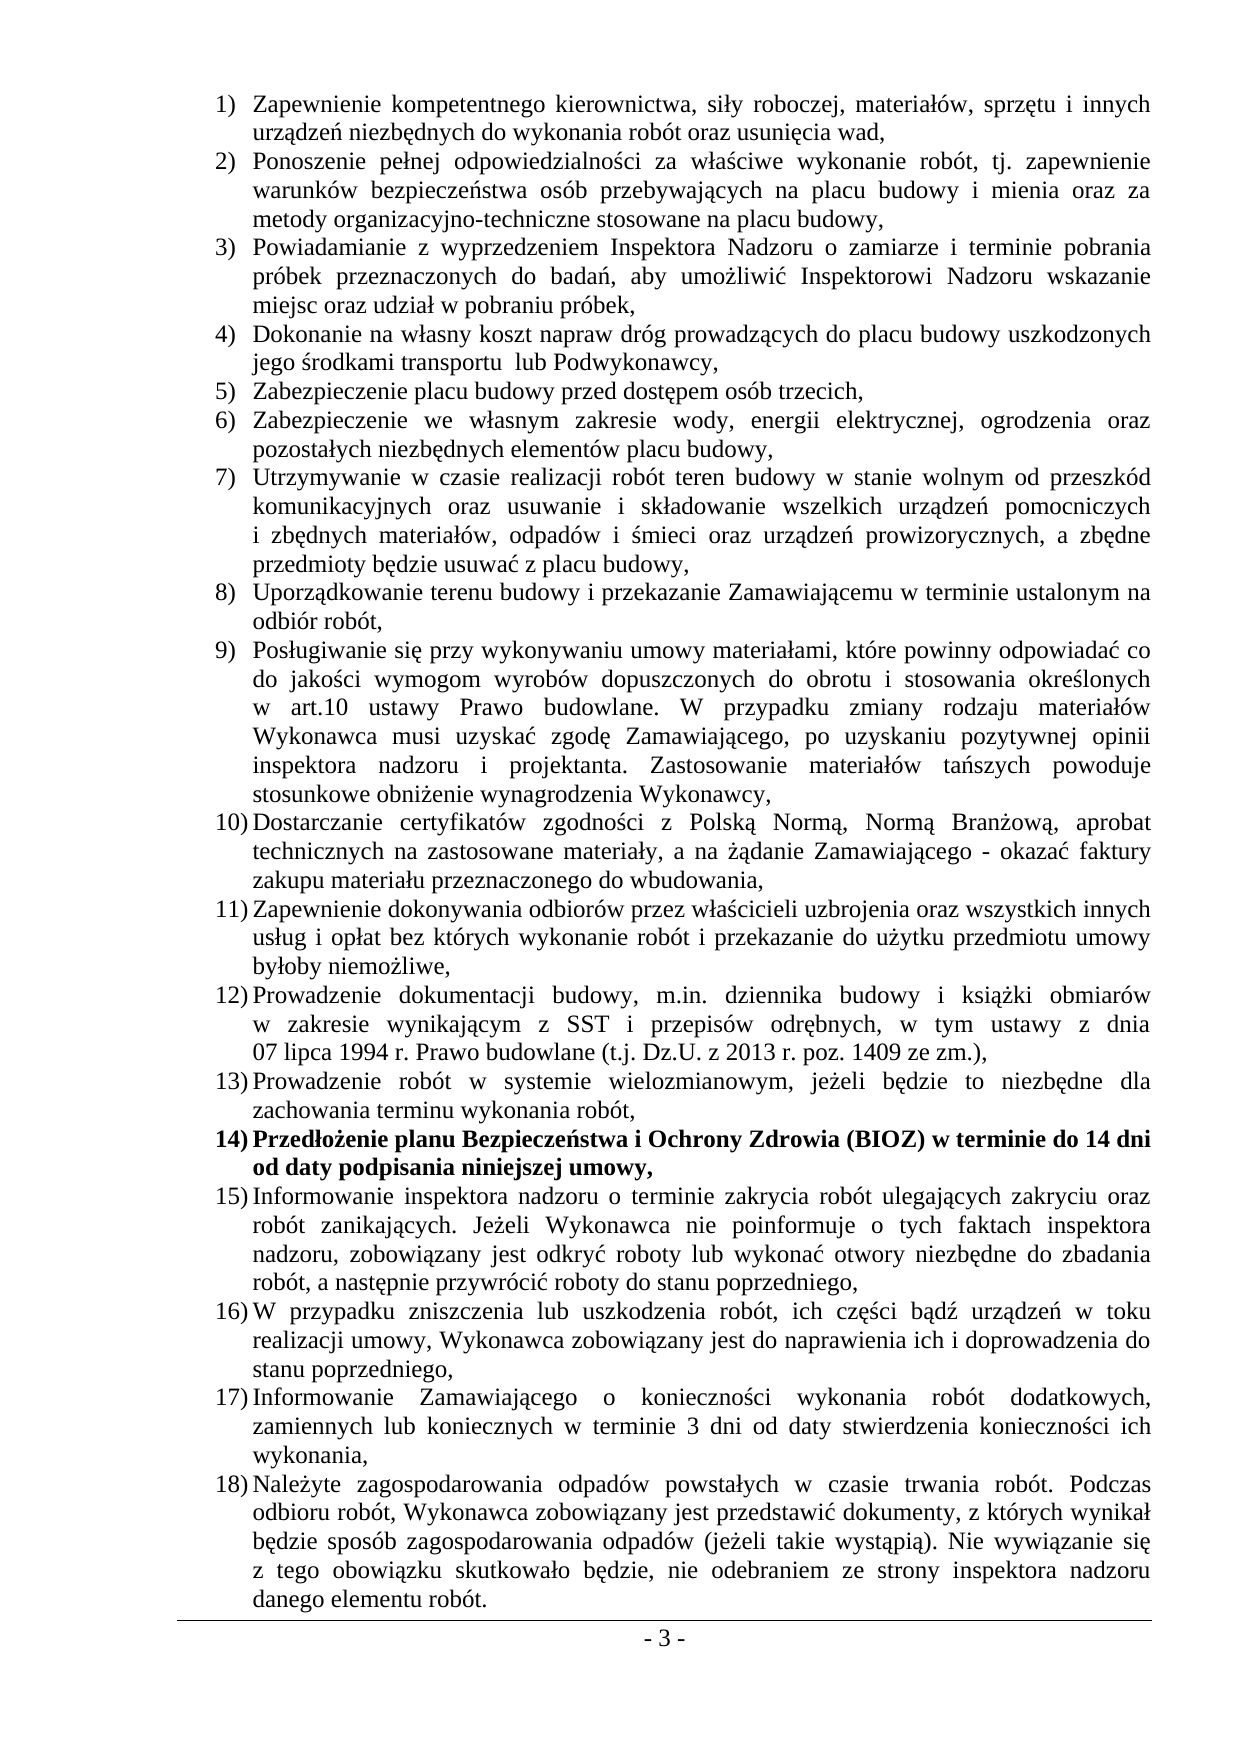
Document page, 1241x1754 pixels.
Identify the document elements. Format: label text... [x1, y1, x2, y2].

list Dokonanie na własny koszt napraw dróg prowadzących do placu budowy uszkodzonych jego środkami transportu lub Podwykonawcy, [215, 319, 1152, 376]
list Zapewnienie kompetentnego kierownictwa, siły roboczej, materiałów, sprzętu i innych urządzeń niezbędnych do wykonania robót oraz usunięcia wad, [215, 89, 1152, 146]
list Zapewnienie dokonywania odbiorów przez właścicieli uzbrojenia oraz wszystkich innych usług i opłat bez których wykonanie robót i przekazanie do użytku przedmiotu umowy byłoby niemożliwe, [215, 894, 1152, 980]
list Dostarczanie certyfikatów zgodności z Polską Normą, Normą Branżową, aprobat technicznych na zastosowane materiały, a na żądanie Zamawiającego - okazać faktury zakupu materiału przeznaczonego do wbudowania, [215, 807, 1152, 894]
list Utrzymywanie w czasie realizacji robót teren budowy w stanie wolnym od przeszkód komunikacyjnych oraz usuwanie i składowanie wszelkich urządzeń pomocniczych i zbędnych materiałów, odpadów i śmieci oraz urządzeń prowizorycznych, a zbędne przedmioty będzie usuwać z placu budowy, [215, 462, 1152, 577]
list Ponoszenie pełnej odpowiedzialności za właściwe wykonanie robót, tj. zapewnienie warunków bezpieczeństwa osób przebywających na placu budowy i mienia oraz za metody organizacyjno-techniczne stosowane na placu budowy, [215, 146, 1152, 232]
list Prowadzenie dokumentacji budowy, m.in. dziennika budowy i książki obmiarów w zakresie wynikającym z SST i przepisów odrębnych, w tym ustawy z dnia 07 lipca 1994 r. Prawo budowlane (t.j. Dz.U. z 2013 r. poz. 1409 ze zm.), [215, 980, 1152, 1066]
list Przedłożenie planu Bezpieczeństwa i Ochrony Zdrowia (BIOZ) w terminie do 14 dni od daty podpisania niniejszej umowy, [215, 1124, 1152, 1181]
list Prowadzenie robót w systemie wielozmianowym, jeżeli będzie to niezbędne dla zachowania terminu wykonania robót, [215, 1066, 1152, 1124]
list Informowanie Zamawiającego o konieczności wykonania robót dodatkowych, zamiennych lub koniecznych w terminie 3 dni od daty stwierdzenia konieczności ich wykonania, [215, 1382, 1152, 1469]
list W przypadku zniszczenia lub uszkodzenia robót, ich części bądź urządzeń w toku realizacji umowy, Wykonawca zobowiązany jest do naprawienia ich i doprowadzenia do stanu poprzedniego, [215, 1296, 1152, 1382]
list Uporządkowanie terenu budowy i przekazanie Zamawiającemu w terminie ustalonym na odbiór robót, [215, 577, 1152, 635]
list Posługiwanie się przy wykonywaniu umowy materiałami, które powinny odpowiadać co do jakości wymogom wyrobów dopuszczonych do obrotu i stosowania określonych w art.10 ustawy Prawo budowlane. W przypadku zmiany rodzaju materiałów Wykonawca musi uzyskać zgodę Zamawiającego, po uzyskaniu pozytywnej opinii inspektora nadzoru i projektanta. Zastosowanie materiałów tańszych powoduje stosunkowe obniżenie wynagrodzenia Wykonawcy, [215, 635, 1152, 807]
list Powiadamianie z wyprzedzeniem Inspektora Nadzoru o zamiarze i terminie pobrania próbek przeznaczonych do badań, aby umożliwić Inspektorowi Nadzoru wskazanie miejsc oraz udział w pobraniu próbek, [215, 232, 1152, 319]
list Zabezpieczenie we własnym zakresie wody, energii elektrycznej, ogrodzenia oraz pozostałych niezbędnych elementów placu budowy, [215, 405, 1152, 462]
list Należyte zagospodarowania odpadów powstałych w czasie trwania robót. Podczas odbioru robót, Wykonawca zobowiązany jest przedstawić dokumenty, z których wynikał będzie sposób zagospodarowania odpadów (jeżeli takie wystąpią). Nie wywiązanie się z tego obowiązku skutkowało będzie, nie odebraniem ze strony inspektora nadzoru danego elementu robót. [215, 1469, 1152, 1612]
list Zabezpieczenie placu budowy przed dostępem osób trzecich, [215, 376, 1152, 405]
list Informowanie inspektora nadzoru o terminie zakrycia robót ulegających zakryciu oraz robót zanikających. Jeżeli Wykonawca nie poinformuje o tych faktach inspektora nadzoru, zobowiązany jest odkryć roboty lub wykonać otwory niezbędne do zbadania robót, a następnie przywrócić roboty do stanu poprzedniego, [215, 1181, 1152, 1296]
